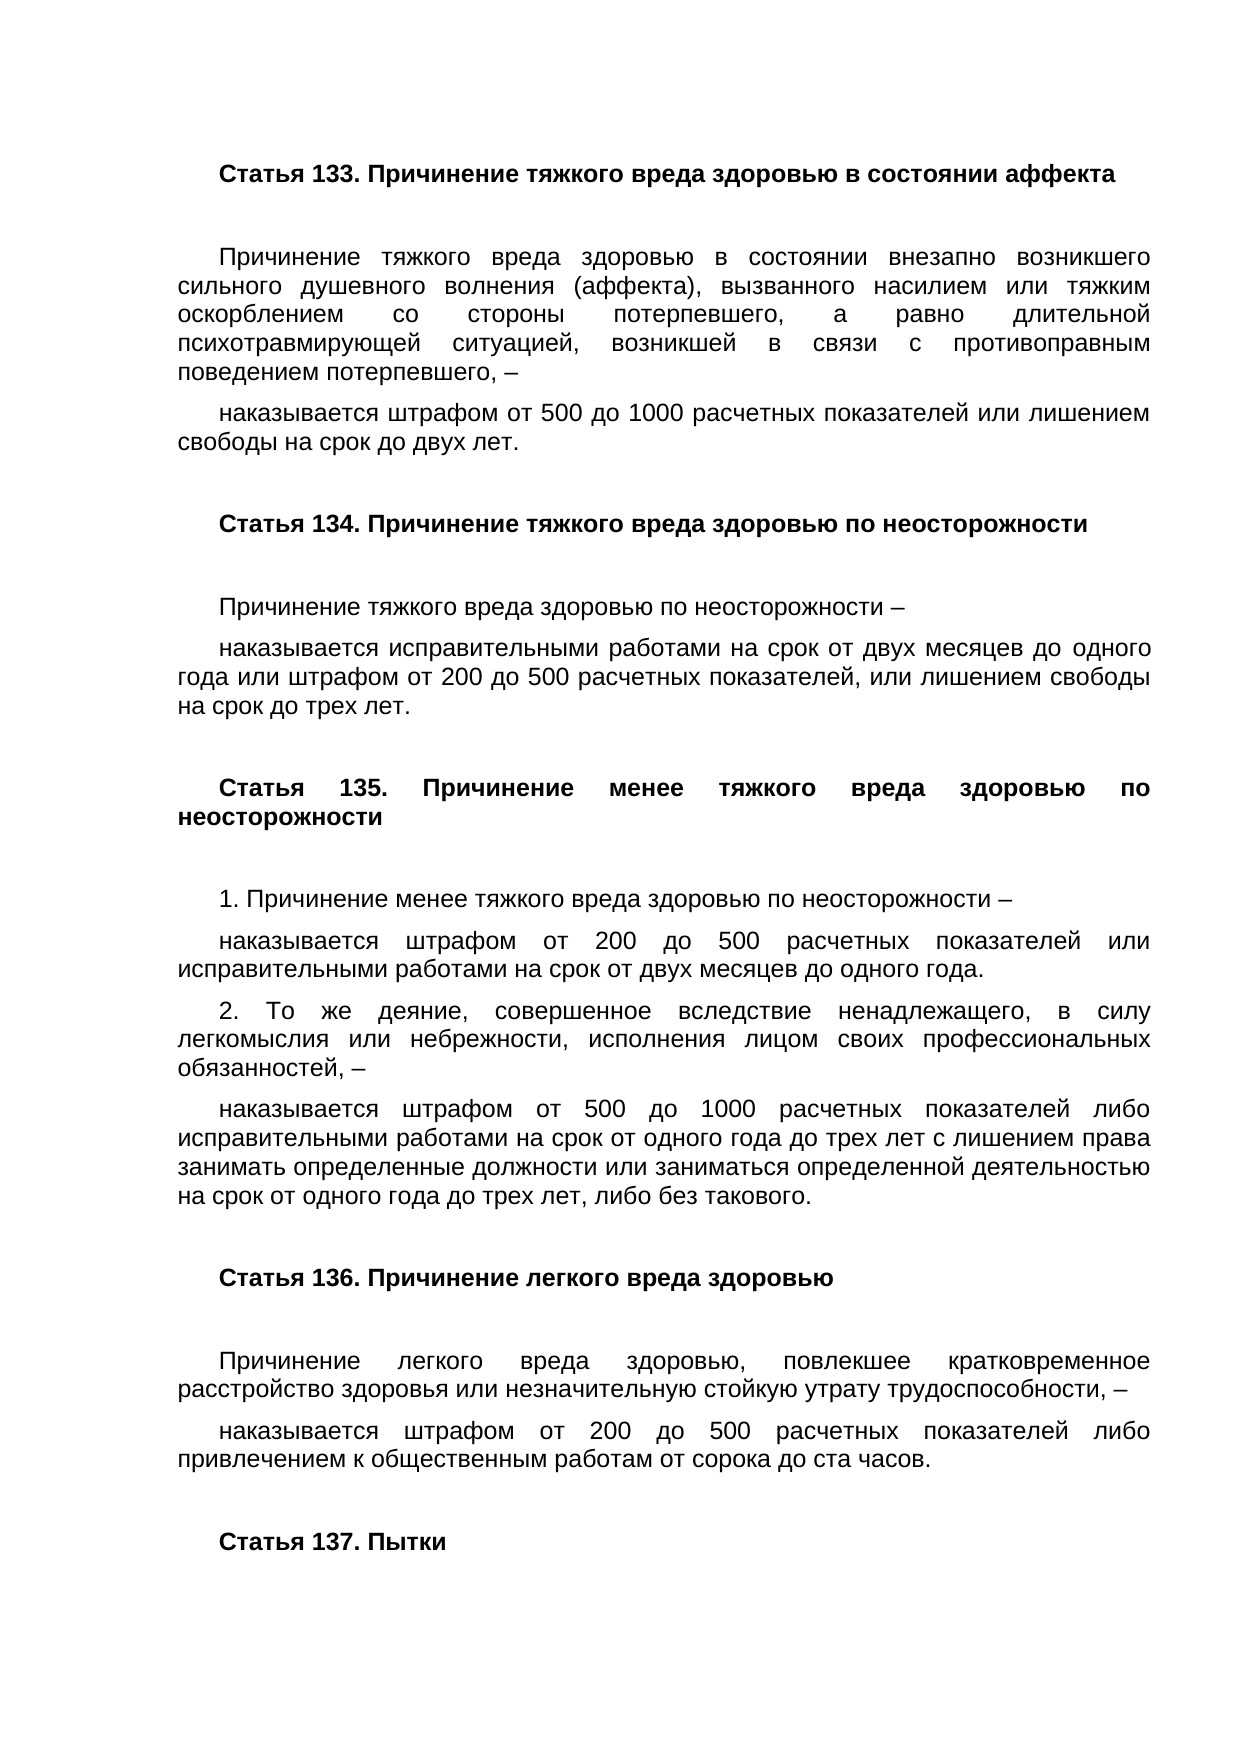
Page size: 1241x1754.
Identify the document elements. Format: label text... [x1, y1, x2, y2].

text 2. То же деяние, совершенное вследствие ненадлежащего, в силу легкомыслия или небрежности, исполнения лицом своих профессиональных обязанностей, – [177, 996, 1152, 1082]
text наказывается штрафом от 500 до 1000 расчетных показателей или лишением свободы на срок до двух лет. [177, 398, 1152, 456]
text Статья 136. Причинение легкого вреда здоровью [177, 1263, 1152, 1292]
text Причинение легкого вреда здоровью, повлекшее кратковременное расстройство здоровья или незначительную стойкую утрату трудоспособности, – [177, 1346, 1152, 1403]
text наказывается штрафом от 200 до 500 расчетных показателей или исправительными работами на срок от двух месяцев до одного года. [177, 926, 1152, 983]
text Статья 133. Причинение тяжкого вреда здоровью в состоянии аффекта [177, 159, 1152, 188]
text Статья 134. Причинение тяжкого вреда здоровью по неосторожности [177, 509, 1152, 538]
text Причинение тяжкого вреда здоровью по неосторожности – [177, 592, 1152, 621]
text наказывается штрафом от 500 до 1000 расчетных показателей либо исправительными работами на срок от одного года до трех лет с лишением права занимать определенные должности или заниматься определенной деятельностью на срок от одного года до трех лет, либо без такового. [177, 1094, 1152, 1209]
text наказывается исправительными работами на срок от двух месяцев до одного года или штрафом от 200 до 500 расчетных показателей, или лишением свободы на срок до трех лет. [177, 633, 1152, 719]
text наказывается штрафом от 200 до 500 расчетных показателей либо привлечением к общественным работам от сорока до ста часов. [177, 1416, 1152, 1473]
text Статья 137. Пытки [177, 1527, 1152, 1556]
text 1. Причинение менее тяжкого вреда здоровью по неосторожности – [177, 884, 1152, 913]
text Статья 135. Причинение менее тяжкого вреда здоровью по неосторожности [177, 773, 1152, 831]
text Причинение тяжкого вреда здоровью в состоянии внезапно возникшего сильного душевного волнения (аффекта), вызванного насилием или тяжким оскорблением со стороны потерпевшего, а равно длительной психотравмирующей ситуацией, возникшей в связи с противоправным поведением потерпевшего, – [177, 242, 1152, 386]
